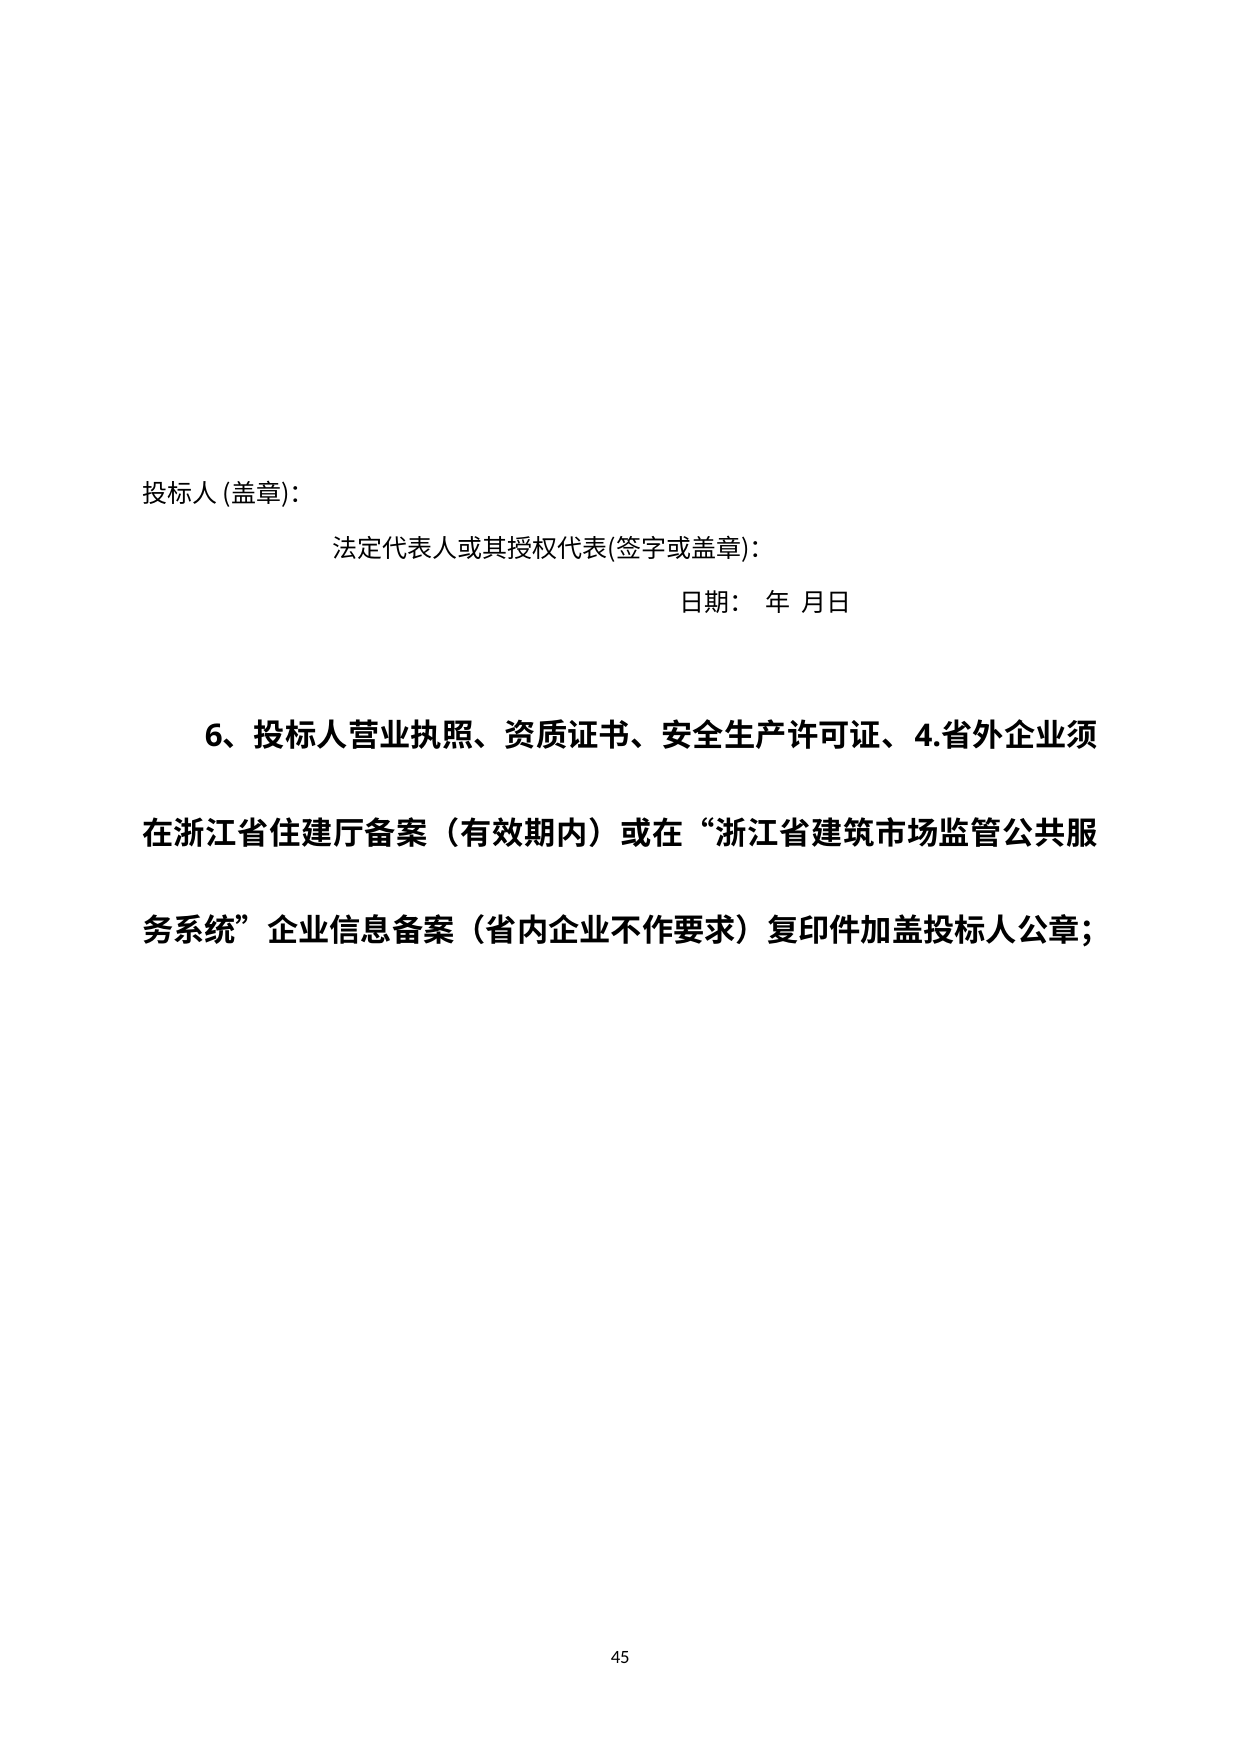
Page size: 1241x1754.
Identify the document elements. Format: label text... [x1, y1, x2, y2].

text 6、投标人营业执照、资质证书、安全生产许可证、4.省外企业须在浙江省住建厅备案（有效期内）或在“浙江省建筑市场监管公共服务系统”企业信息备案（省内企业不作要求）复印件加盖投标人公章； [142, 701, 1098, 961]
text 日期： 年 月日 [142, 582, 1098, 619]
text 投标人 (盖章)： [142, 474, 1098, 510]
text 法定代表人或其授权代表(签字或盖章)： [142, 528, 1098, 564]
